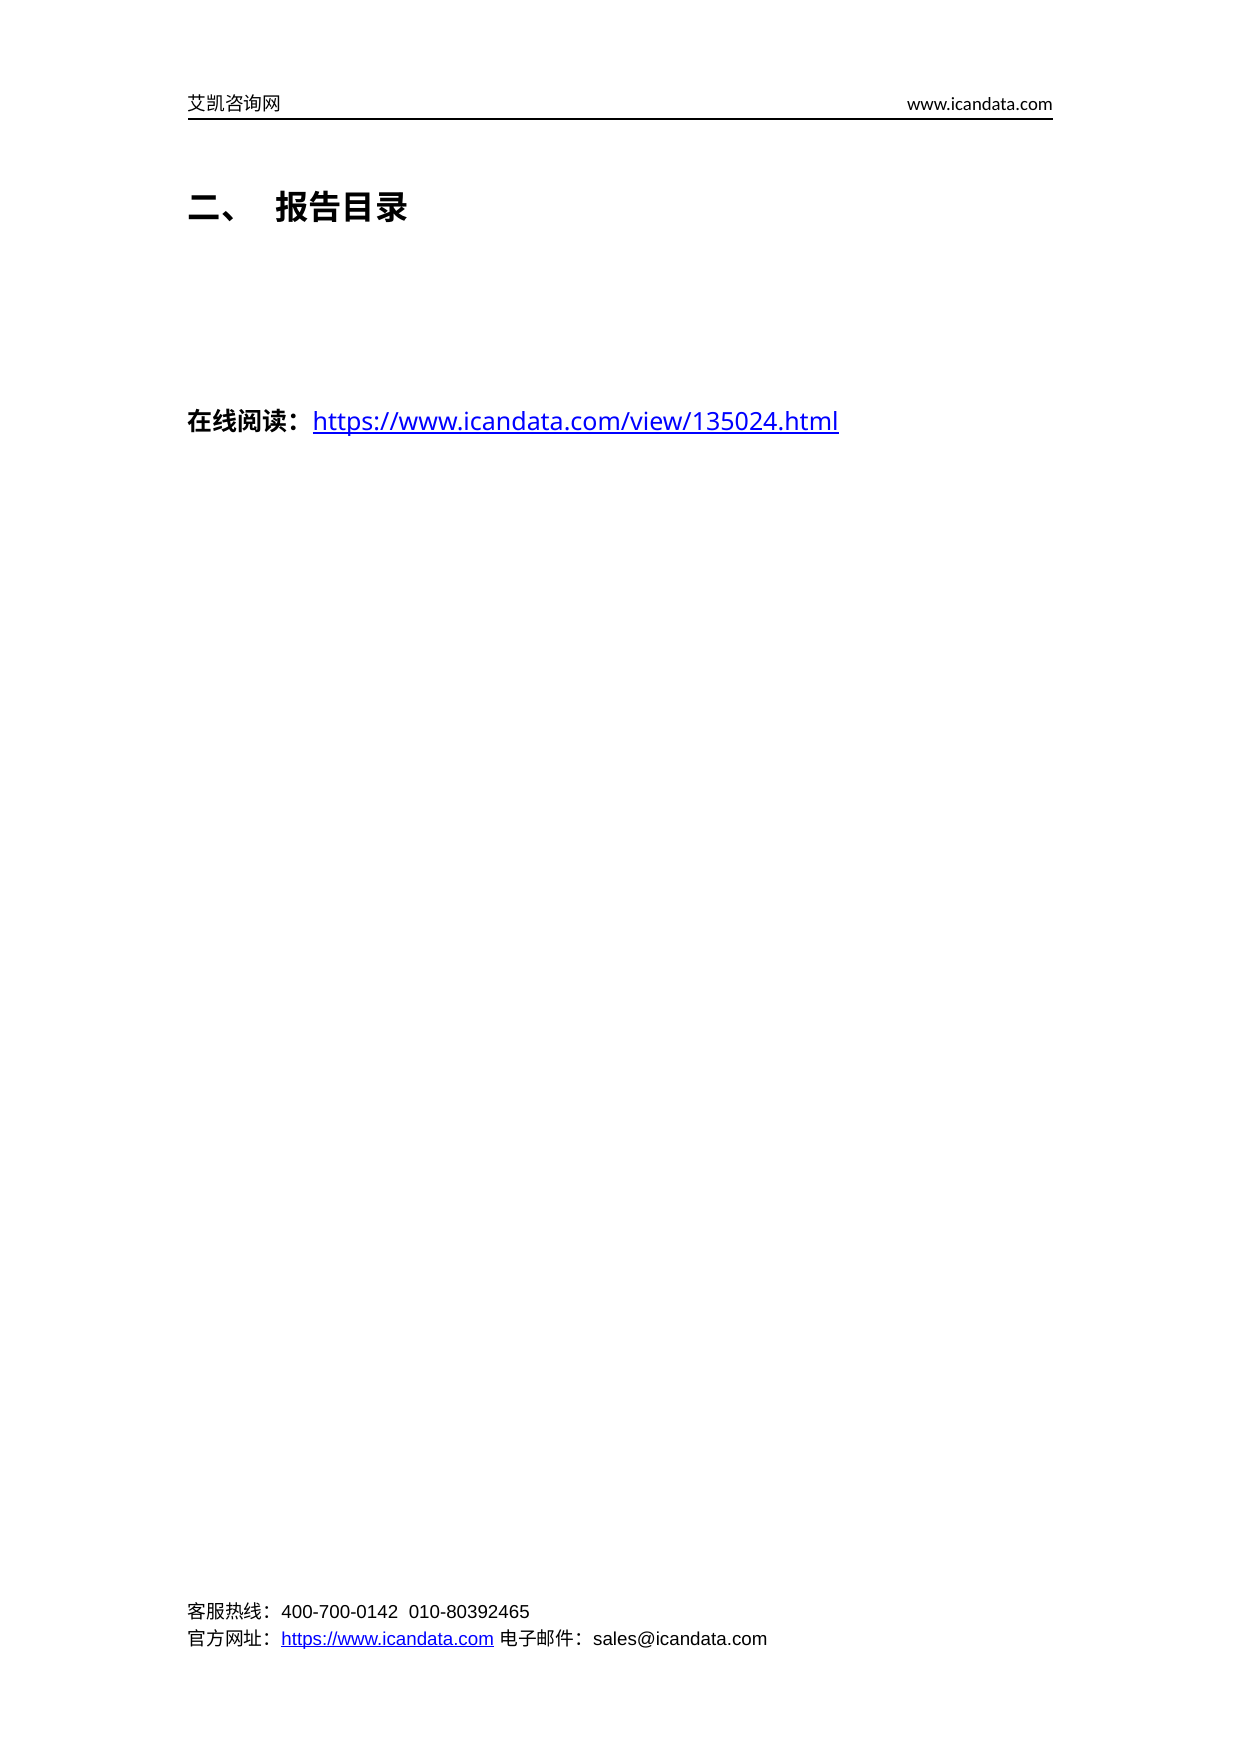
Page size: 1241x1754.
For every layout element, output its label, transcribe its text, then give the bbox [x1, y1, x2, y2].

text 在线阅读：https://www.icandata.com/view/135024.html [187, 387, 1053, 452]
subtitle 报告目录 [187, 172, 1053, 237]
